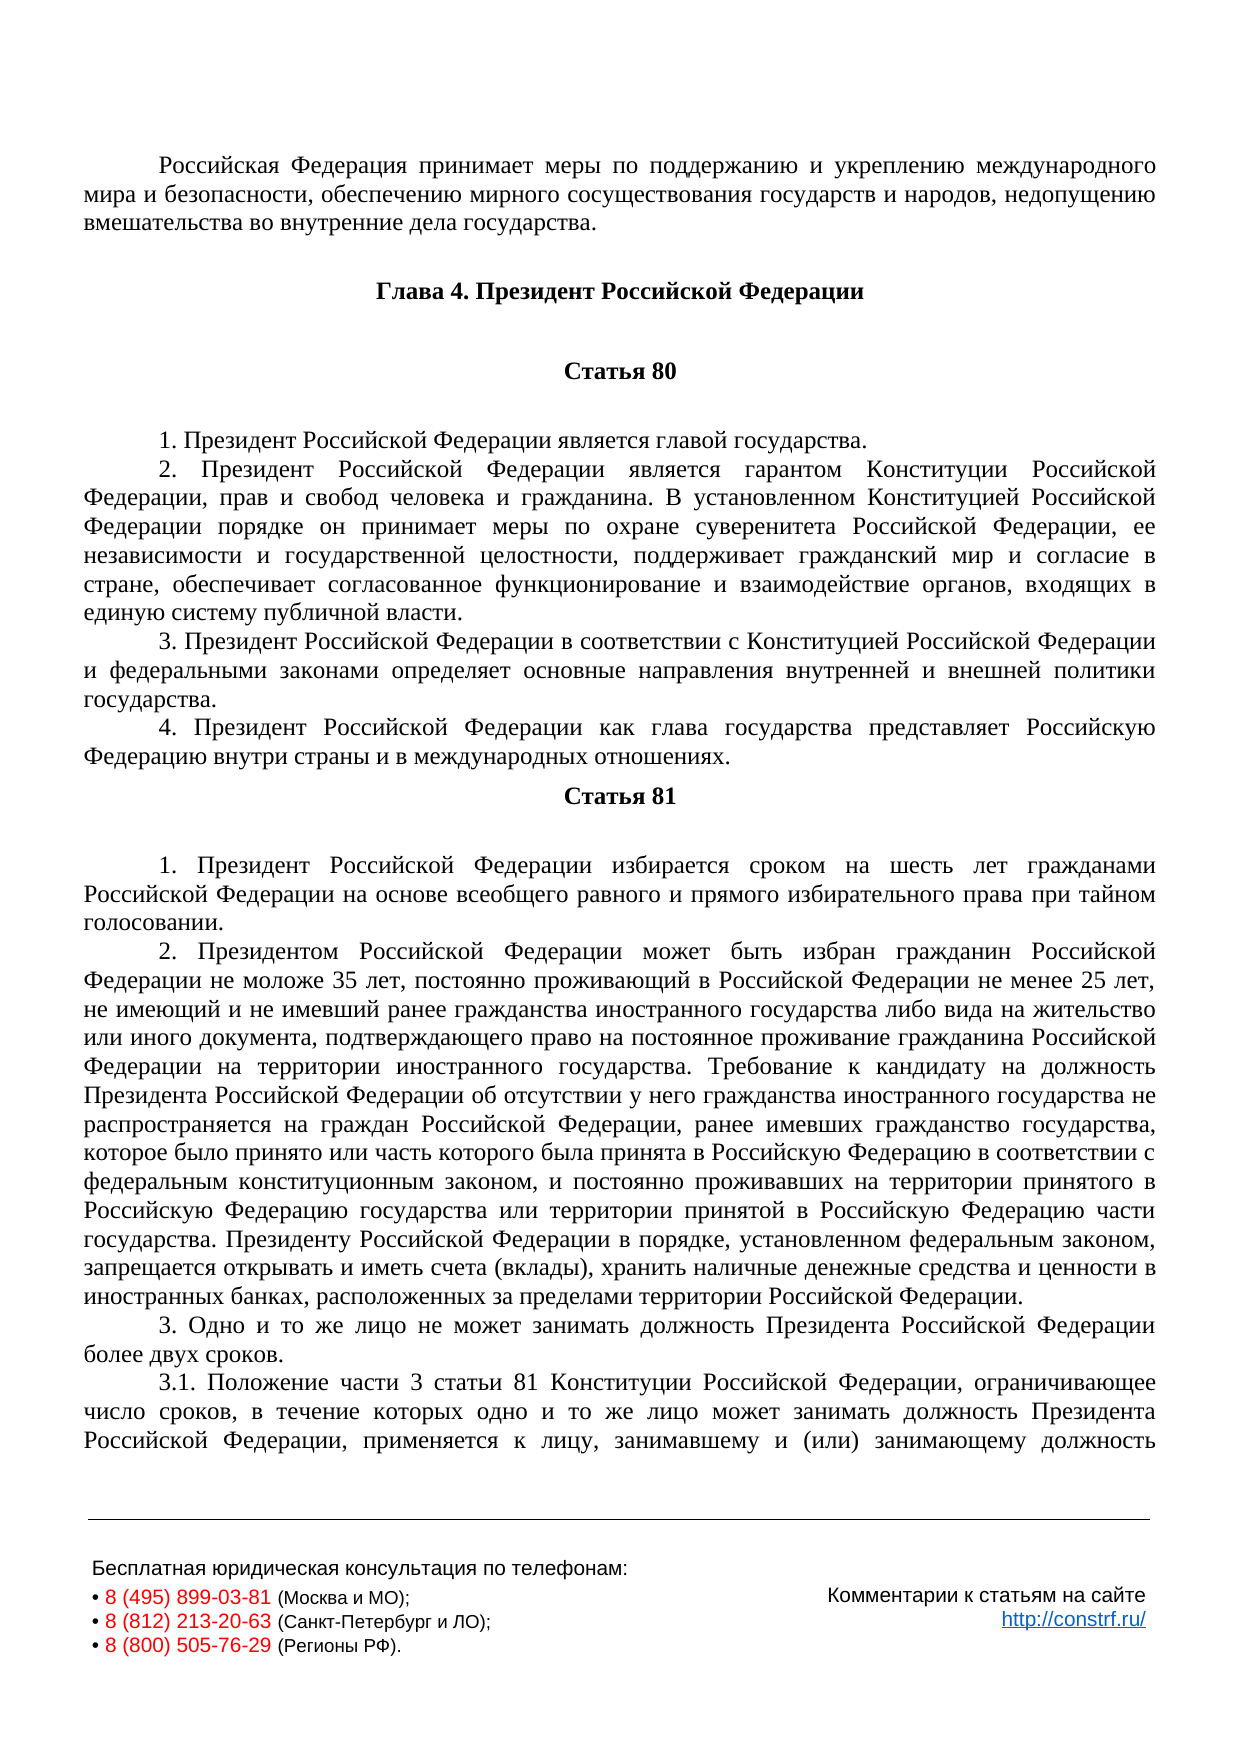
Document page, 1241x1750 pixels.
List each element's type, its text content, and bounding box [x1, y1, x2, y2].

text 2. Президент Российской Федерации является гарантом Конституции Российской Федерации, прав и свобод человека и гражданина. В установленном Конституцией Российской Федерации порядке он принимает меры по охране суверенитета Российской Федерации, ее независимости и государственной целостности, поддерживает гражданский мир и согласие в стране, обеспечивает согласованное функционирование и взаимодействие органов, входящих в единую систему публичной власти. [83, 454, 1157, 626]
text 4. Президент Российской Федерации как глава государства представляет Российскую Федерацию внутри страны и в международных отношениях. [83, 712, 1157, 770]
text 2. Президентом Российской Федерации может быть избран гражданин Российской Федерации не моложе 35 лет, постоянно проживающий в Российской Федерации не менее 25 лет, не имеющий и не имевший ранее гражданства иностранного государства либо вида на жительство или иного документа, подтверждающего право на постоянное проживание гражданина Российской Федерации на территории иностранного государства. Требование к кандидату на должность Президента Российской Федерации об отсутствии у него гражданства иностранного государства не распространяется на граждан Российской Федерации, ранее имевших гражданство государства, которое было принято или часть которого была принята в Российскую Федерацию в соответствии с федеральным конституционным законом, и постоянно проживавших на территории принятого в Российскую Федерацию государства или территории принятой в Российскую Федерацию части государства. Президенту Российской Федерации в порядке, установленном федеральным законом, запрещается открывать и иметь счета (вклады), хранить наличные денежные средства и ценности в иностранных банках, расположенных за пределами территории Российской Федерации. [83, 936, 1157, 1310]
text 1. Президент Российской Федерации является главой государства. [83, 425, 1157, 454]
text 3. Президент Российской Федерации в соответствии с Конституцией Российской Федерации и федеральными законами определяет основные направления внутренней и внешней политики государства. [83, 626, 1157, 712]
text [83, 1367, 1157, 1454]
text 3. Одно и то же лицо не может занимать должность Президента Российской Федерации более двух сроков. [83, 1310, 1157, 1367]
subtitle Статья 81 [83, 781, 1157, 810]
subtitle Статья 80 [83, 356, 1157, 385]
text Российская Федерация принимает меры по поддержанию и укреплению международного мира и безопасности, обеспечению мирного сосуществования государств и народов, недопущению вмешательства во внутренние дела государства. [83, 150, 1157, 236]
subtitle Глава 4. Президент Российской Федерации [83, 276, 1157, 305]
text 1. Президент Российской Федерации избирается сроком на шесть лет гражданами Российской Федерации на основе всеобщего равного и прямого избирательного права при тайном голосовании. [83, 850, 1157, 936]
